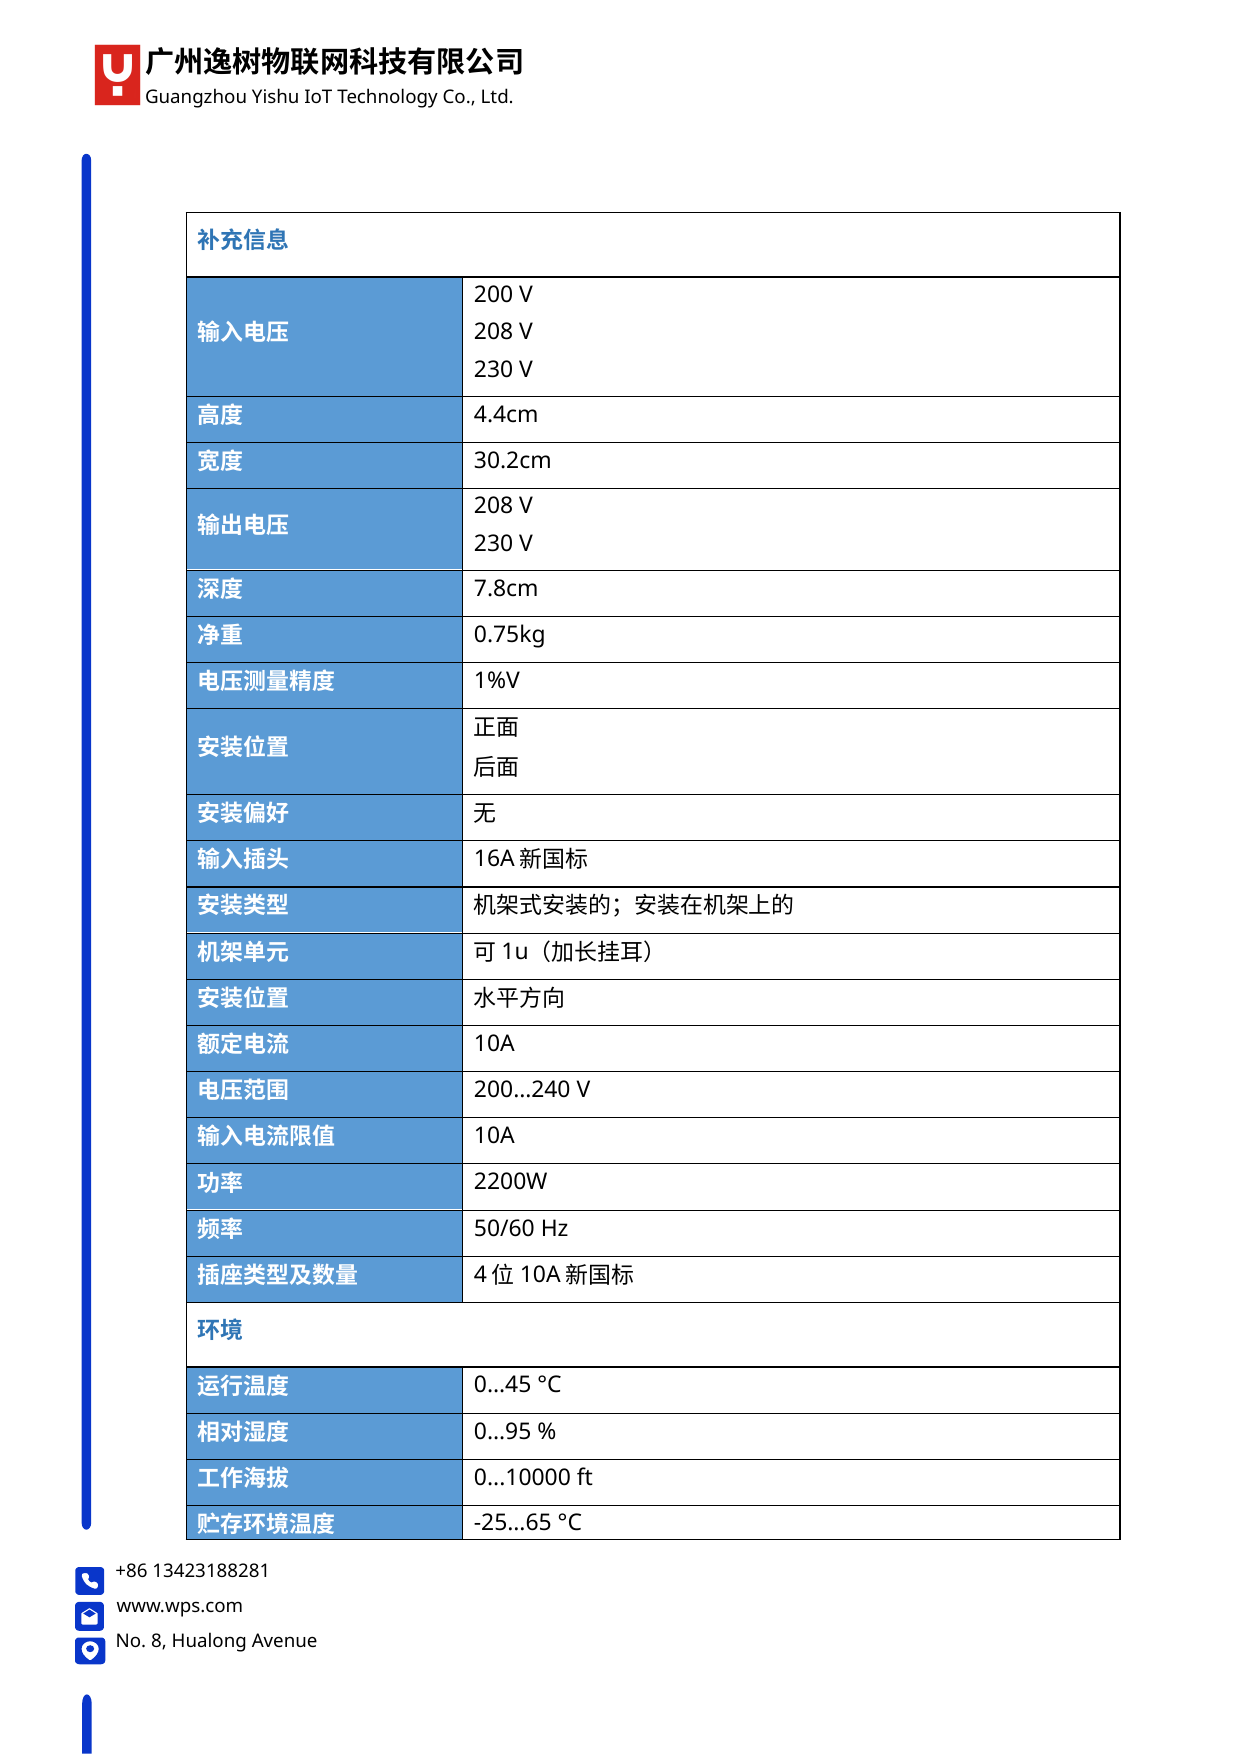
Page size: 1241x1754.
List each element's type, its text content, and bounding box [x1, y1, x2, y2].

table_cell 输入电流限值 [187, 1118, 462, 1163]
table_cell 安装类型 [187, 888, 462, 932]
table_cell 高度 [187, 397, 462, 442]
table_cell 安装偏好 [187, 795, 462, 840]
table_cell 16A新国标 [463, 841, 1119, 886]
table_cell 30.2cm [463, 443, 1119, 488]
table_cell 2200W [463, 1164, 1119, 1209]
table_cell 环境 [187, 1303, 1119, 1366]
table_cell 可1u（加长挂耳） [463, 934, 1119, 979]
table_cell 深度 [187, 571, 462, 616]
table_cell 正面 后面 [463, 709, 1119, 794]
table_cell 7.8cm [463, 571, 1119, 616]
table_cell 插座类型及数量 [187, 1257, 462, 1302]
table_cell 额定电流 [187, 1026, 462, 1071]
table_cell 无 [463, 795, 1119, 840]
table_cell 输出电压 [187, 489, 462, 569]
table_cell 10A [463, 1118, 1119, 1163]
table_cell -25…65 °C [463, 1506, 1119, 1539]
table_cell 补充信息 [187, 213, 1119, 276]
table_cell 宽度 [187, 443, 462, 488]
table_cell 机架式安装的；安装在机架上的 [463, 888, 1119, 932]
table_cell 安装位置 [187, 980, 462, 1025]
table_cell 4位 10A新国标 [463, 1257, 1119, 1302]
table_cell 0…45 °C [463, 1368, 1119, 1413]
table_cell 频率 [187, 1211, 462, 1256]
table_cell 0…95 % [463, 1414, 1119, 1459]
table_cell 1%V [463, 663, 1119, 708]
table_cell 200 V 208 V 230 V [463, 278, 1119, 396]
table_cell 200…240 V [463, 1072, 1119, 1117]
table_cell 电压测量精度 [187, 663, 462, 708]
table_cell 输入电压 [187, 278, 462, 396]
table_cell 功率 [187, 1164, 462, 1209]
table_cell 工作海拔 [187, 1460, 462, 1505]
table_cell 208 V 230 V [463, 489, 1119, 569]
table_cell 相对湿度 [187, 1414, 462, 1459]
table_cell 运行温度 [187, 1368, 462, 1413]
table_cell 0.75kg [463, 617, 1119, 662]
table_cell 贮存环境温度 [187, 1506, 462, 1539]
table_cell 4.4cm [463, 397, 1119, 442]
table_cell 50/60 Hz [463, 1211, 1119, 1256]
picture [79, 34, 156, 113]
table_cell 输入插头 [187, 841, 462, 886]
table_cell 水平方向 [463, 980, 1119, 1025]
table_cell 电压范围 [187, 1072, 462, 1117]
table_cell 机架单元 [187, 934, 462, 979]
table_cell 0...10000 ft [463, 1460, 1119, 1505]
table_cell 10A [463, 1026, 1119, 1071]
table_cell 安装位置 [187, 709, 462, 794]
table_cell 净重 [187, 617, 462, 662]
